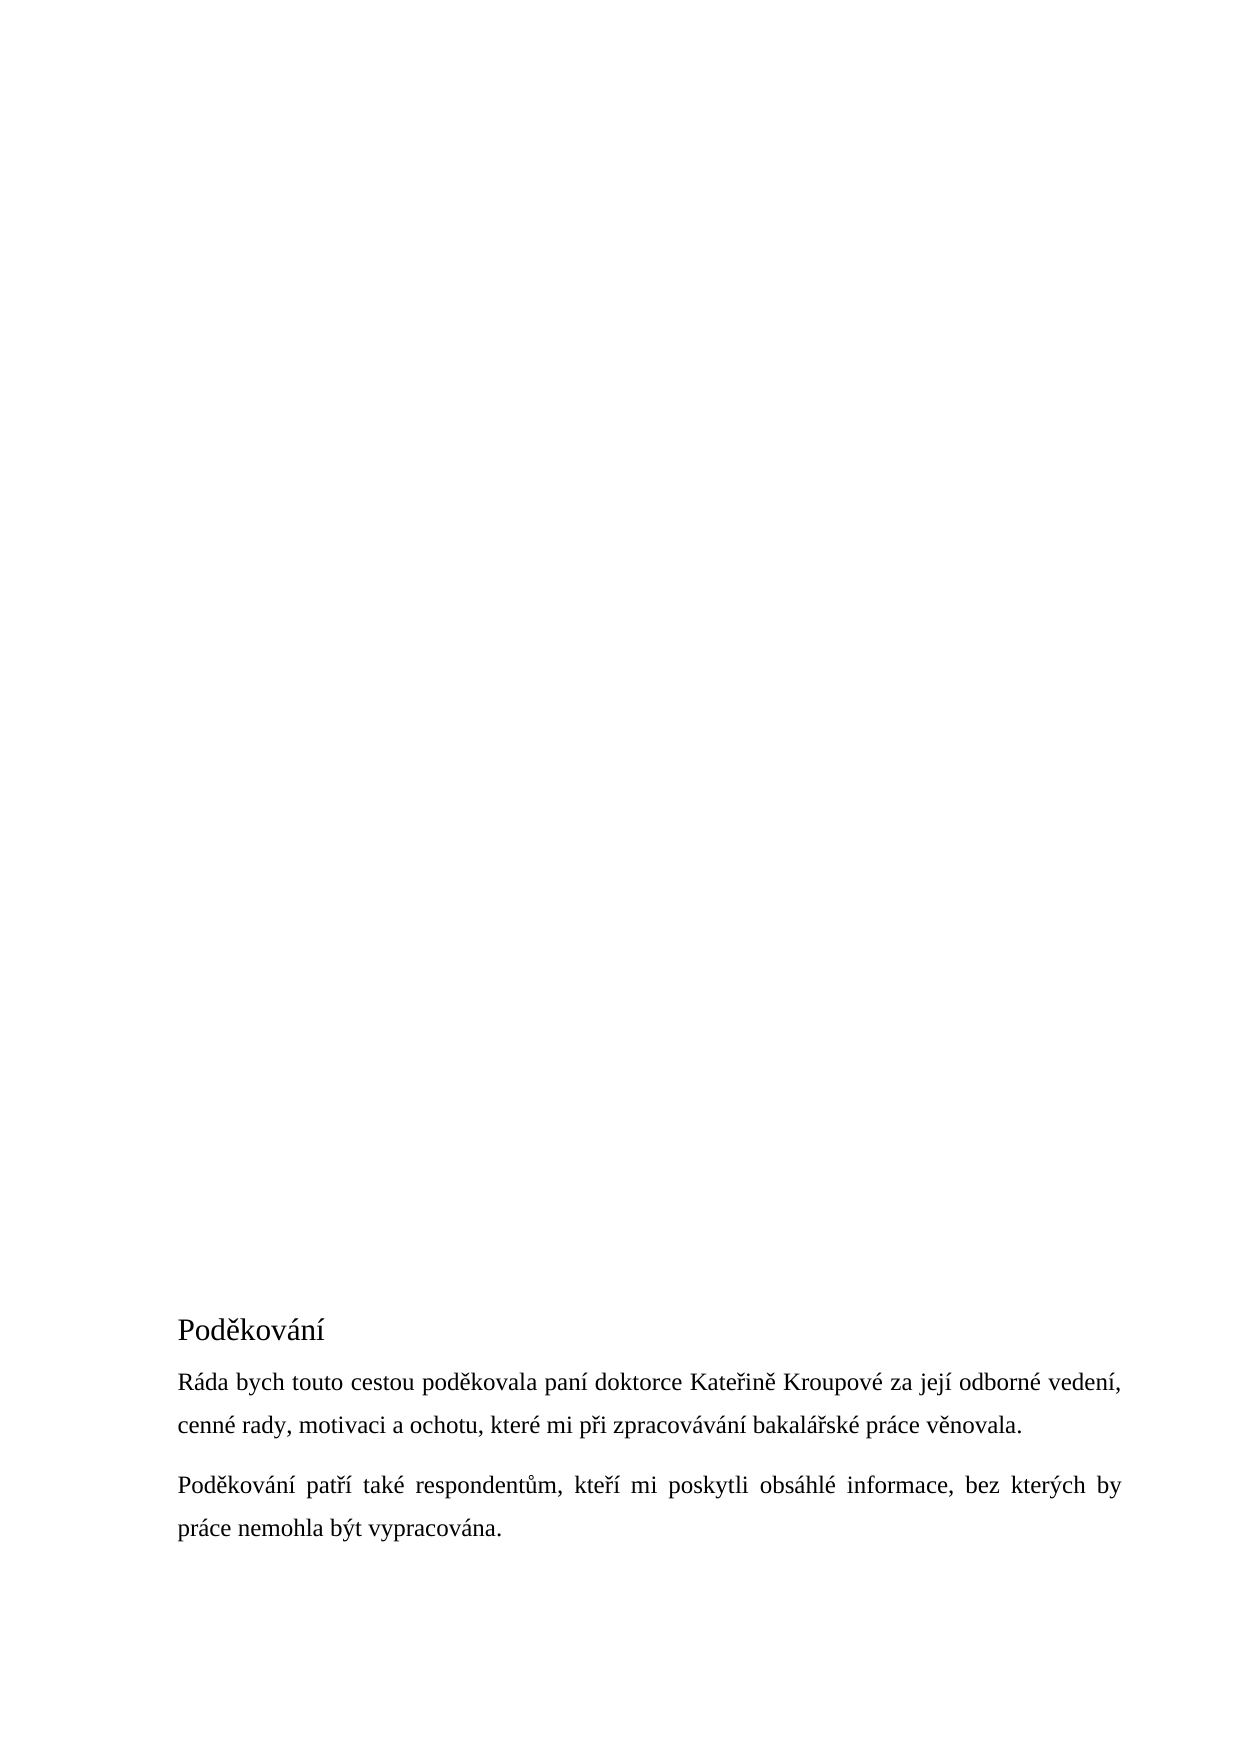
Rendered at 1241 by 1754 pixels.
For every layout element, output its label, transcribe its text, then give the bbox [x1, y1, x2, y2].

text Poděkování patří také respondentům, kteří mi poskytli obsáhlé informace, bez kterých by práce nemohla být vypracována. [177, 1470, 1122, 1542]
text Poděkování [177, 1311, 1122, 1347]
text Ráda bych touto cestou poděkovala paní doktorce Kateřině Kroupové za její odborné vedení, cenné rady, motivaci a ochotu, které mi při zpracovávání bakalářské práce věnovala. [177, 1367, 1122, 1439]
